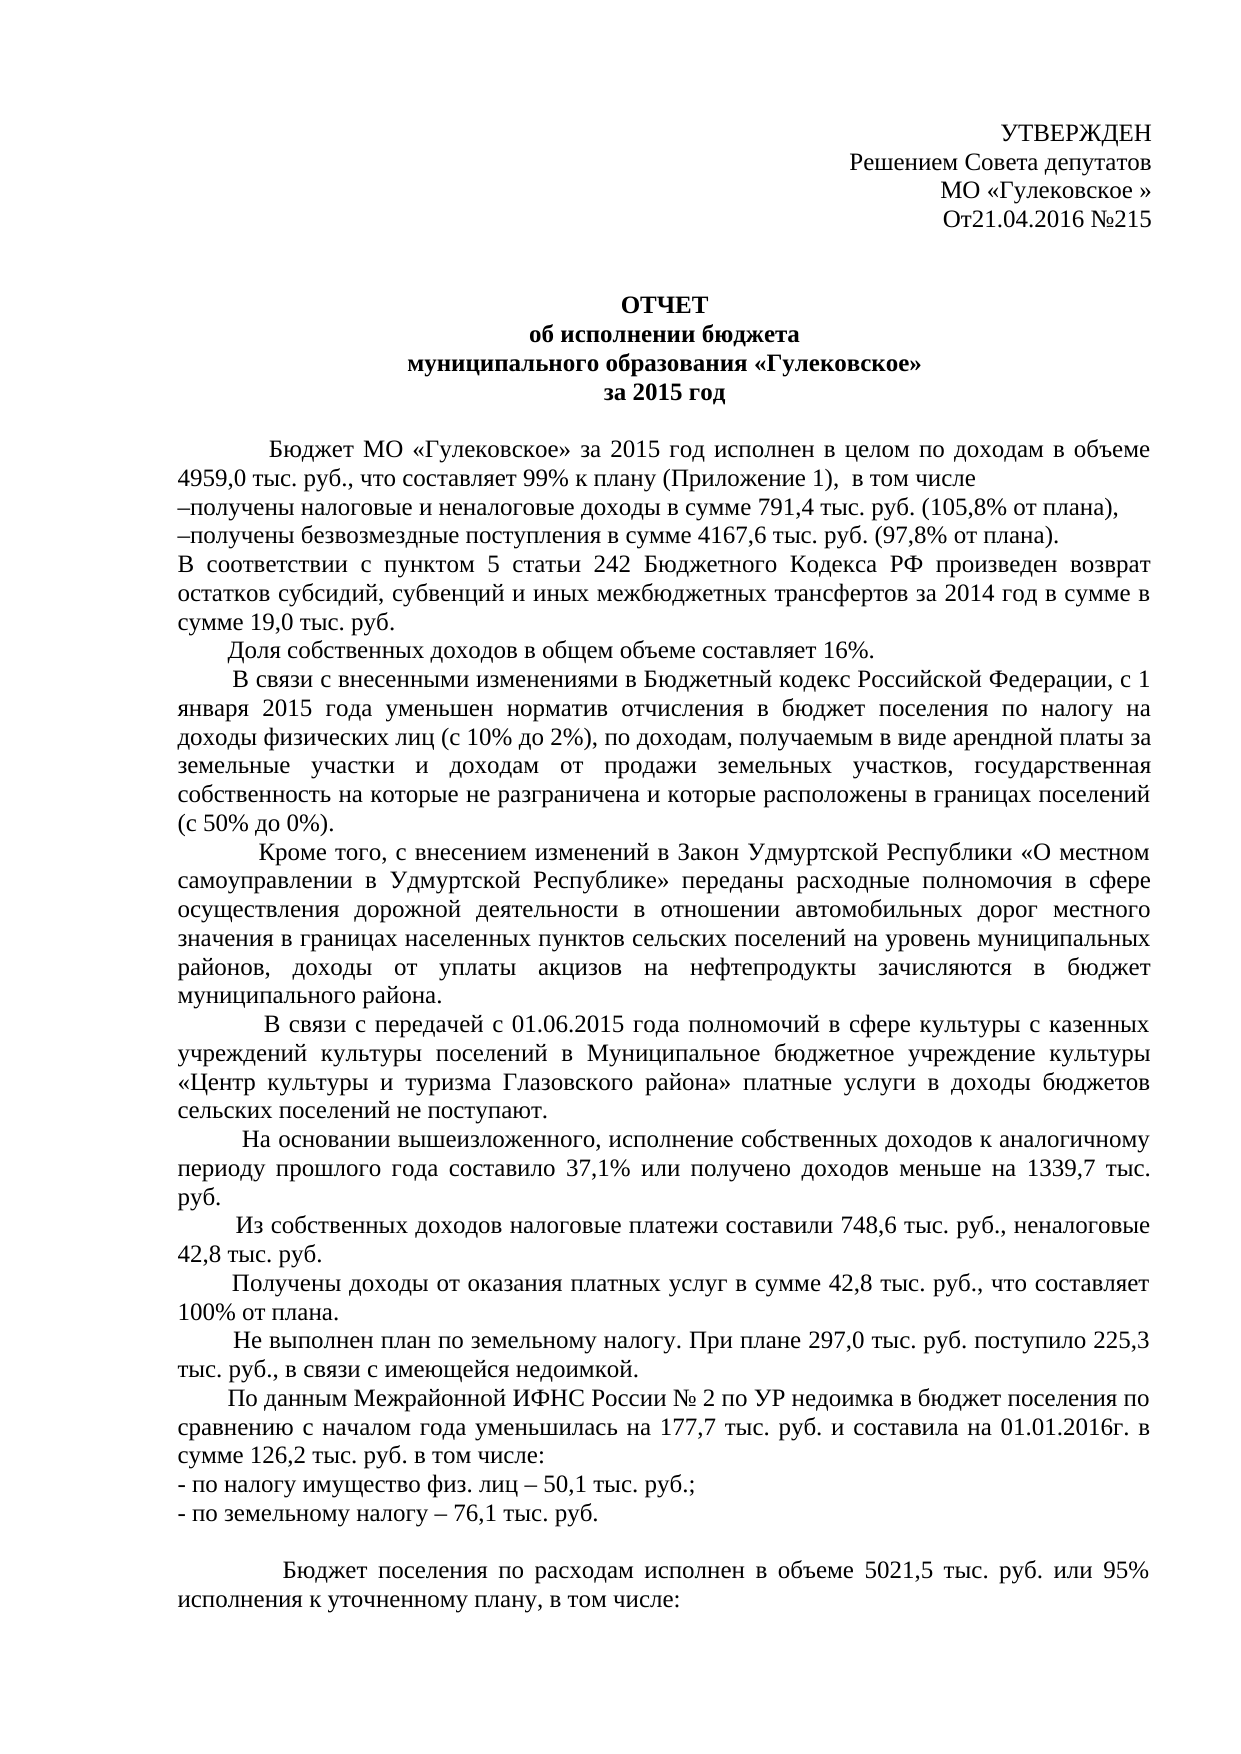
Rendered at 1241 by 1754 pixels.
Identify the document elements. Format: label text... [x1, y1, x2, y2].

text Получены доходы от оказания платных услуг в сумме 42,8 тыс. руб., что составляет 100% от плана. [177, 1268, 1152, 1326]
text Доля собственных доходов в общем объеме составляет 16%. [177, 636, 1152, 664]
text Кроме того, с внесением изменений в Закон Удмуртской Республики «О местном самоуправлении в Удмуртской Республике» переданы расходные полномочия в сфере осуществления дорожной деятельности в отношении автомобильных дорог местного значения в границах населенных пунктов сельских поселений на уровень муниципальных районов, доходы от уплаты акцизов на нефтепродукты зачисляются в бюджет муниципального района. [177, 837, 1152, 1009]
text - по земельному налогу – 76,1 тыс. руб. [177, 1498, 1152, 1527]
text На основании вышеизложенного, исполнение собственных доходов к аналогичному периоду прошлого года составило 37,1% или получено доходов меньше на 1339,7 тыс. руб. [177, 1124, 1152, 1211]
text В связи с передачей с 01.06.2015 года полномочий в сфере культуры с казенных учреждений культуры поселений в Муниципальное бюджетное учреждение культуры «Центр культуры и туризма Глазовского района» платные услуги в доходы бюджетов сельских поселений не поступают. [177, 1009, 1152, 1124]
text –получены безвозмездные поступления в сумме 4167,6 тыс. руб. (97,8% от плана). [177, 521, 1152, 549]
text Бюджет МО «Гулековское» за 2015 год исполнен в целом по доходам в объеме 4959,0 тыс. руб., что составляет 99% к плану (Приложение 1), в том числе [177, 434, 1152, 492]
text Бюджет поселения по расходам исполнен в объеме 5021,5 тыс. руб. или 95% исполнения к уточненному плану, в том числе: [177, 1556, 1152, 1613]
text От21.04.2016 №215 [177, 204, 1152, 233]
text По данным Межрайонной ИФНС России № 2 по УР недоимка в бюджет поселения по сравнению с началом года уменьшилась на 177,7 тыс. руб. и составила на 01.01.2016г. в сумме 126,2 тыс. руб. в том числе: [177, 1383, 1152, 1469]
text Не выполнен план по земельному налогу. При плане 297,0 тыс. руб. поступило 225,3 тыс. руб., в связи с имеющейся недоимкой. [177, 1326, 1152, 1383]
text ОТЧЕТ [177, 291, 1152, 319]
text –получены налоговые и неналоговые доходы в сумме 791,4 тыс. руб. (105,8% от плана), [177, 492, 1152, 521]
text УТВЕРЖДЕН [177, 118, 1152, 147]
text муниципального образования «Гулековское» [177, 348, 1152, 377]
text Из собственных доходов налоговые платежи составили 748,6 тыс. руб., неналоговые 42,8 тыс. руб. [177, 1211, 1152, 1268]
text - по налогу имущество физ. лиц – 50,1 тыс. руб.; [177, 1469, 1152, 1498]
text В соответствии с пунктом 5 статьи 242 Бюджетного Кодекса РФ произведен возврат остатков субсидий, субвенций и иных межбюджетных трансфертов за 2014 год в сумме в сумме 19,0 тыс. руб. [177, 549, 1152, 636]
text Решением Совета депутатов [177, 147, 1152, 176]
text об исполнении бюджета [177, 319, 1152, 348]
text МО «Гулековское » [177, 176, 1152, 204]
text за 2015 год [177, 377, 1152, 406]
text В связи с внесенными изменениями в Бюджетный кодекс Российской Федерации, с 1 января 2015 года уменьшен норматив отчисления в бюджет поселения по налогу на доходы физических лиц (с 10% до 2%), по доходам, получаемым в виде арендной платы за земельные участки и доходам от продажи земельных участков, государственная собственность на которые не разграничена и которые расположены в границах поселений (с 50% до 0%). [177, 664, 1152, 837]
